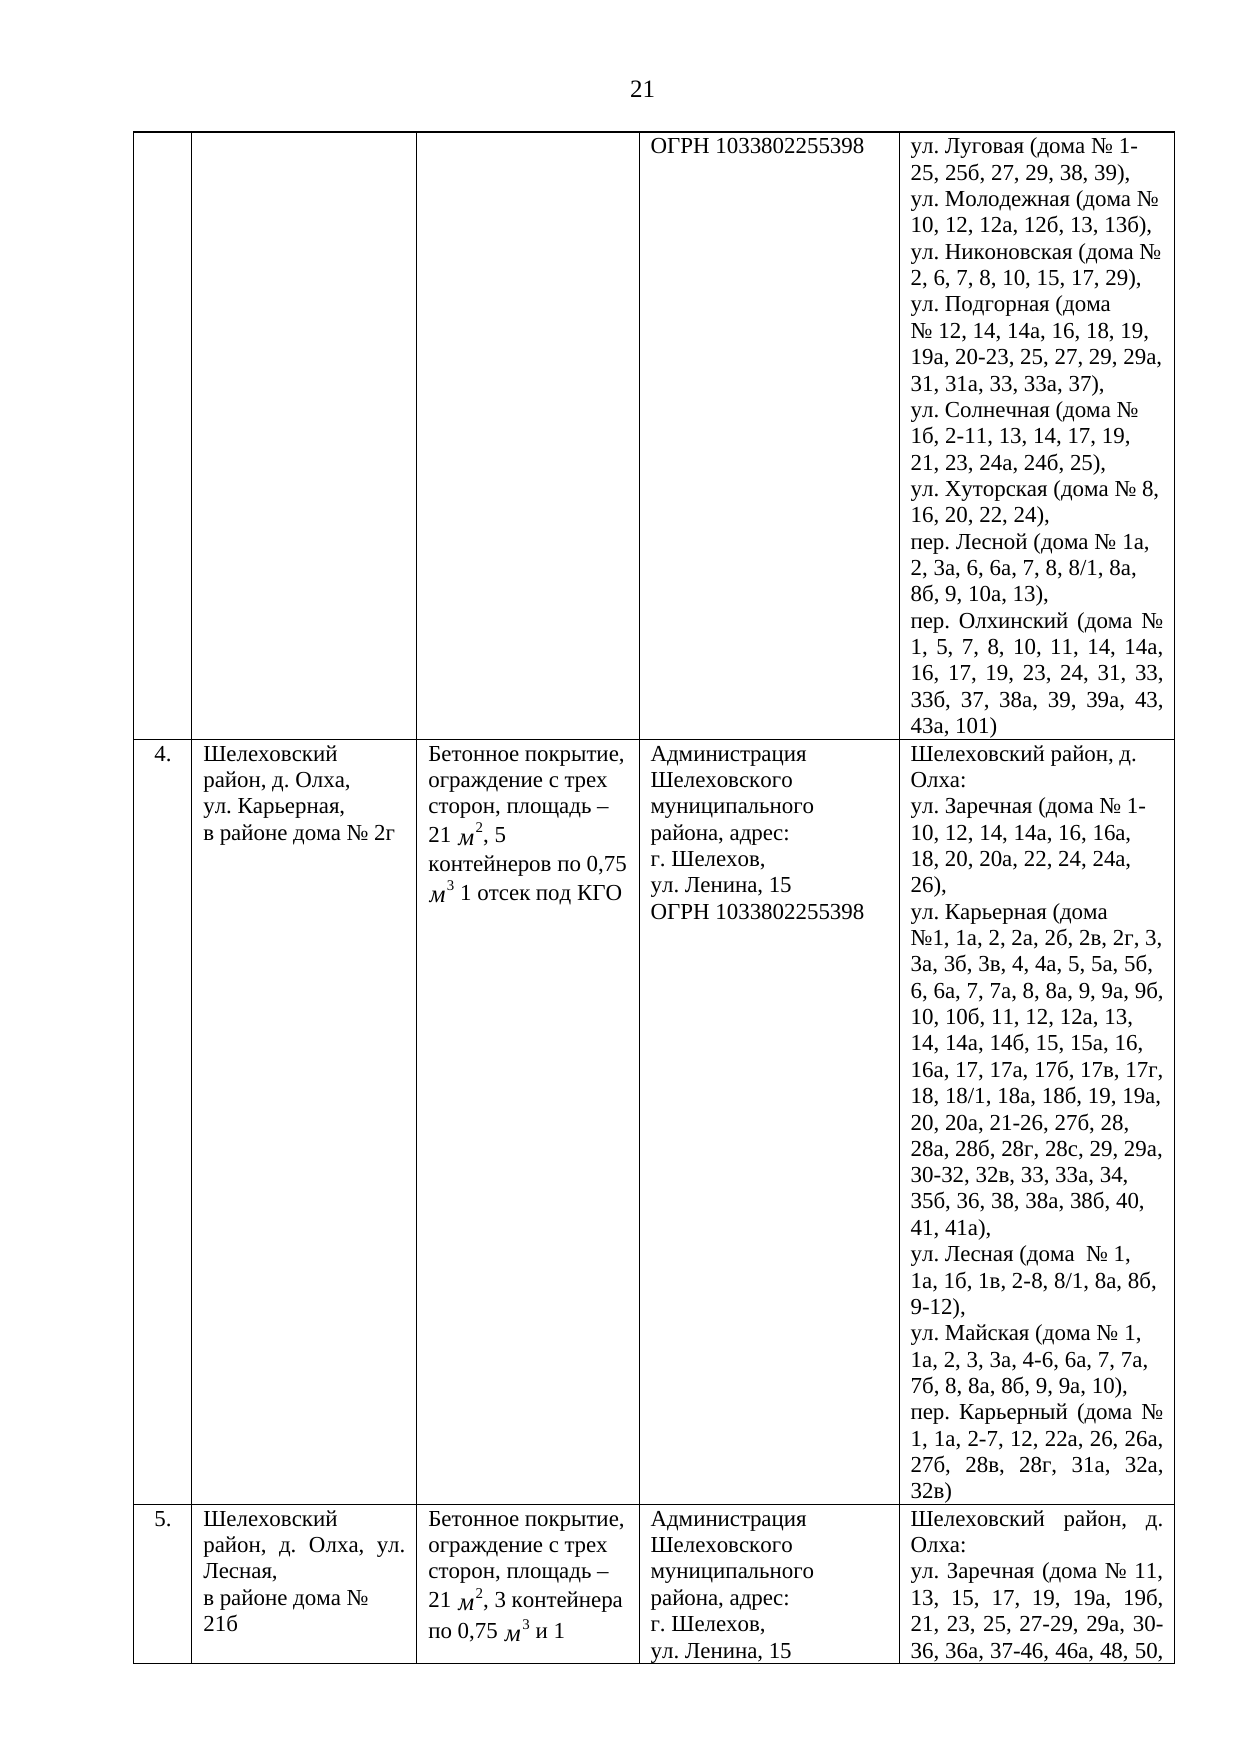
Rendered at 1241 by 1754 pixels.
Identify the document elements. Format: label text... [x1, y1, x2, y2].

table_cell 3. [134, 133, 191, 738]
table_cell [900, 1505, 1174, 1663]
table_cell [417, 1505, 639, 1663]
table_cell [900, 133, 1174, 738]
table_cell Шелеховский район, д. Олха, ул. Карьерная, в районе дома № 2г [192, 740, 416, 1504]
table_cell Шелеховский район, д. Олха: ул. Заречная (дома № 1-10, 12, 14, 14а, 16, 16а, 18, 20, 20а, 22, 24, 24а, 26), ул. Карьерная (дома №1, 1а, 2, 2а, 2б, 2в, 2г, 3, 3а, 3б, 3в, 4, 4а, 5, 5а, 5б, 6, 6а, 7, 7а, 8, 8а, 9, 9а, 9б, 10, 10б, 11, 12, 12а, 13, 14, 14а, 14б, 15, 15а, 16, 16а, 17, 17а, 17б, 17в, 17г, 18, 18/1, 18а, 18б, 19, 19а, 20, 20а, 21-26, 27б, 28, 28а, 28б, 28г, 28с, 29, 29а, 30-32, 32в, 33, 33а, 34, 35б, 36, 38, 38а, 38б, 40, 41, 41а), ул. Лесная (дома № 1, 1а, 1б, 1в, 2-8, 8/1, 8а, 8б, 9-12), ул. Майская (дома № 1, 1а, 2, 3, 3а, 4-6, 6а, 7, 7а, 7б, 8, 8а, 8б, 9, 9а, 10), пер. Карьерный (дома № 1, 1а, 2-7, 12, 22а, 26, 26а, 27б, 28в, 28г, 31а, 32а, 32в) [900, 740, 1174, 1504]
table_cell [417, 133, 639, 738]
table_cell 4. [134, 740, 191, 1504]
table_cell Бетонное покрытие, ограждение с трех сторон, площадь – 21 , 5 контейнеров по 0,75 1 отсек под КГО [417, 740, 639, 1504]
table_cell Администрация Шелеховского муниципального района, адрес: г. Шелехов, ул. Ленина, 15 ОГРН 1033802255398 [640, 740, 899, 1504]
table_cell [192, 133, 416, 738]
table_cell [640, 133, 899, 738]
table_cell 5. [134, 1505, 191, 1663]
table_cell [192, 1505, 416, 1663]
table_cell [640, 1505, 899, 1663]
